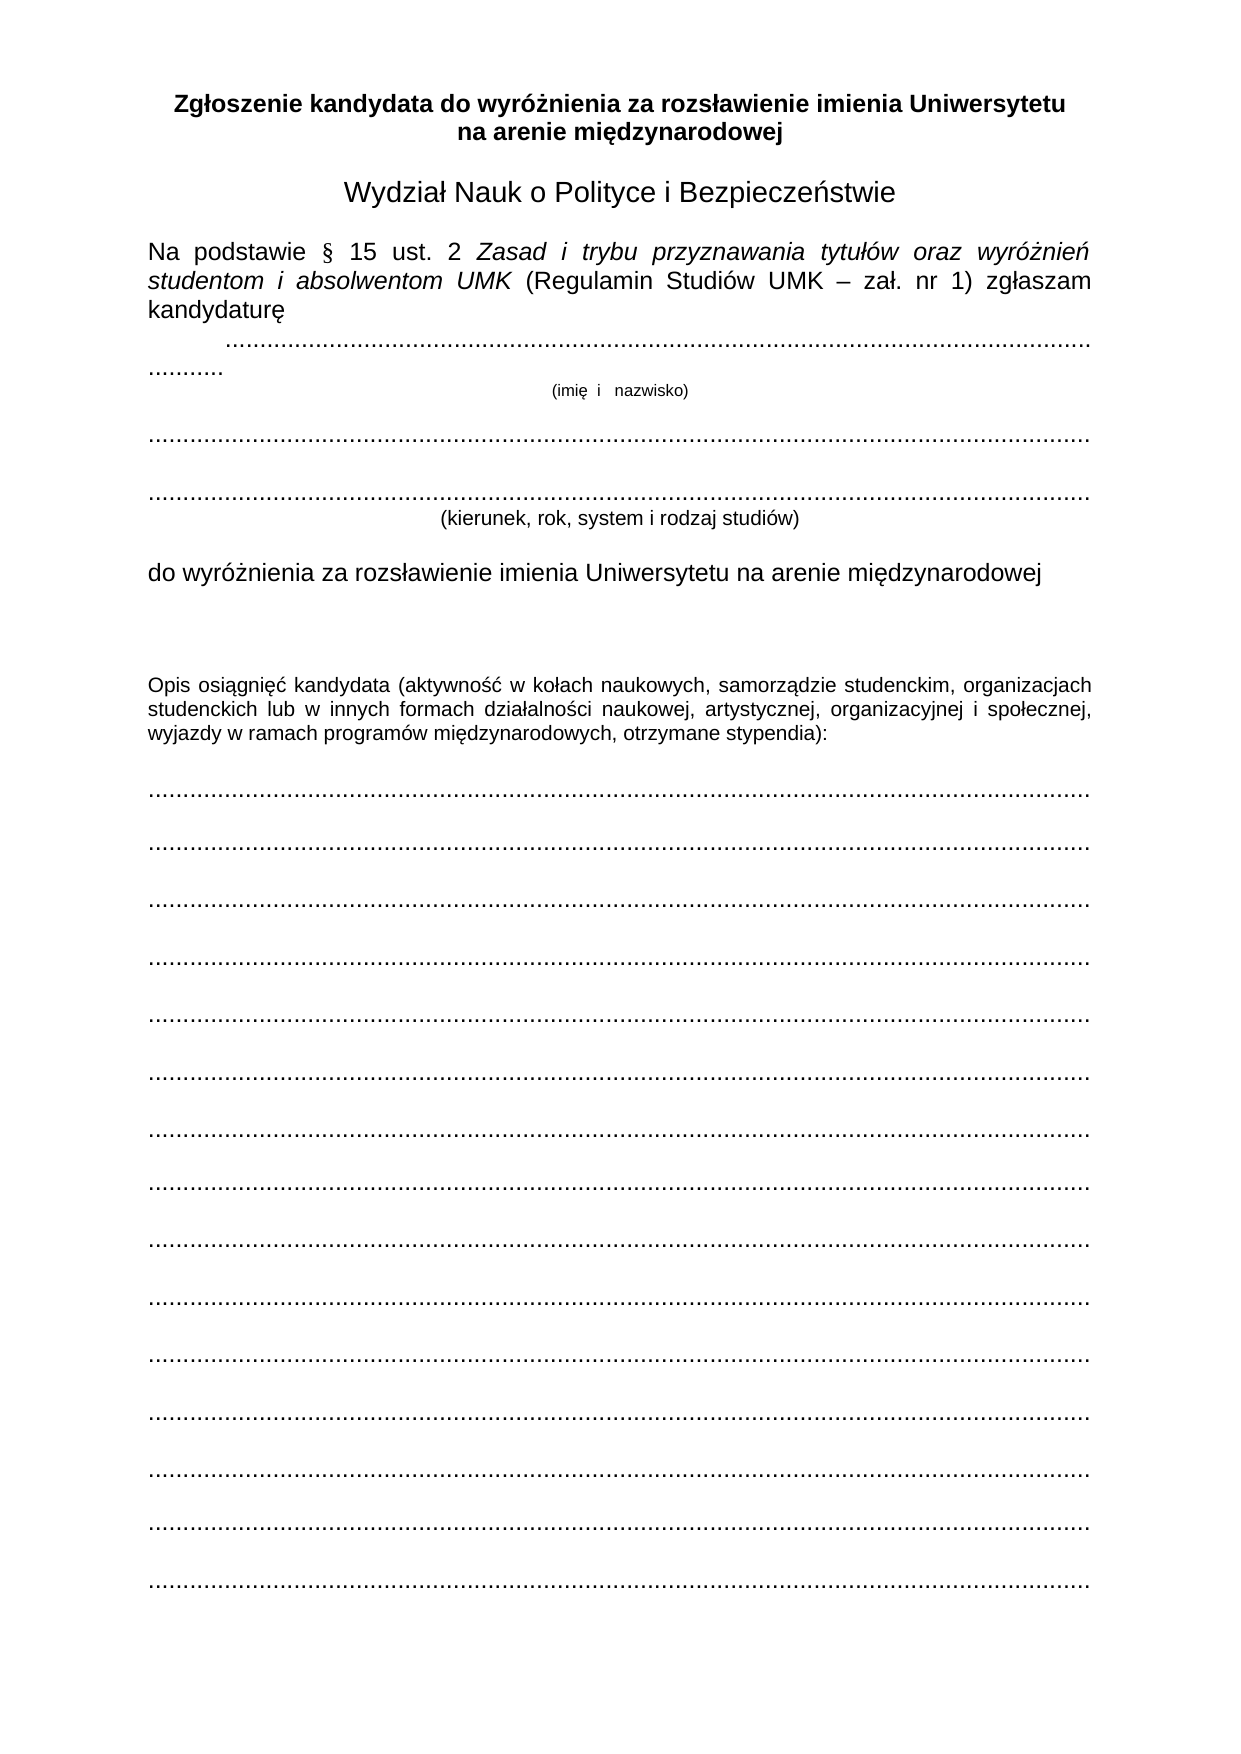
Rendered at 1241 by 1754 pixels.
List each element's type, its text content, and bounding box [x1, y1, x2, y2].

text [148, 1564, 1093, 1593]
text ........................................................................................................................................ [148, 1224, 1093, 1253]
text ........................................................................................................................................ [148, 1454, 1093, 1483]
text ........................................................................................................................................ [148, 323, 1093, 381]
text ........................................................................................................................................ [148, 1397, 1093, 1426]
text ........................................................................................................................................ [148, 1282, 1093, 1311]
text Opis osiągnięć kandydata (aktywność w kołach naukowych, samorządzie studenckim, organizacjach studenckich lub w innych formach działalności naukowej, artystycznej, organizacyjnej i społecznej, wyjazdy w ramach programów międzynarodowych, otrzymane stypendia): [148, 673, 1093, 745]
text (kierunek, rok, system i rodzaj studiów) [148, 506, 1093, 529]
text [148, 1507, 1093, 1536]
text ........................................................................................................................................ [148, 942, 1093, 970]
subtitle Zgłoszenie kandydata do wyróżnienia za rozsławienie imienia Uniwersytetu [148, 89, 1093, 117]
text ........................................................................................................................................ [148, 774, 1093, 803]
text do wyróżnienia za rozsławienie imienia Uniwersytetu na arenie międzynarodowej [148, 558, 1093, 587]
text ........................................................................................................................................ [148, 999, 1093, 1028]
text ........................................................................................................................................ [148, 884, 1093, 913]
text ........................................................................................................................................ [148, 1167, 1093, 1196]
text ........................................................................................................................................ [148, 477, 1093, 506]
text Na podstawie 15 ust. 2 Zasad i trybu przyznawania tytułów oraz wyróżnień studentom i absolwentom UMK (Regulamin Studiów UMK – zał. nr 1) zgłaszam kandydaturę [148, 237, 1093, 323]
text ........................................................................................................................................ [148, 827, 1093, 855]
subtitle na arenie międzynarodowej [148, 117, 1093, 146]
text ........................................................................................................................................ [148, 1339, 1093, 1368]
subtitle Wydział Nauk o Polityce i Bezpieczeństwie [148, 175, 1093, 208]
text ........................................................................................................................................ [148, 1057, 1093, 1085]
text ........................................................................................................................................ [148, 1114, 1093, 1143]
text (imię i nazwisko) [148, 381, 1093, 400]
text ........................................................................................................................................ [148, 419, 1093, 448]
